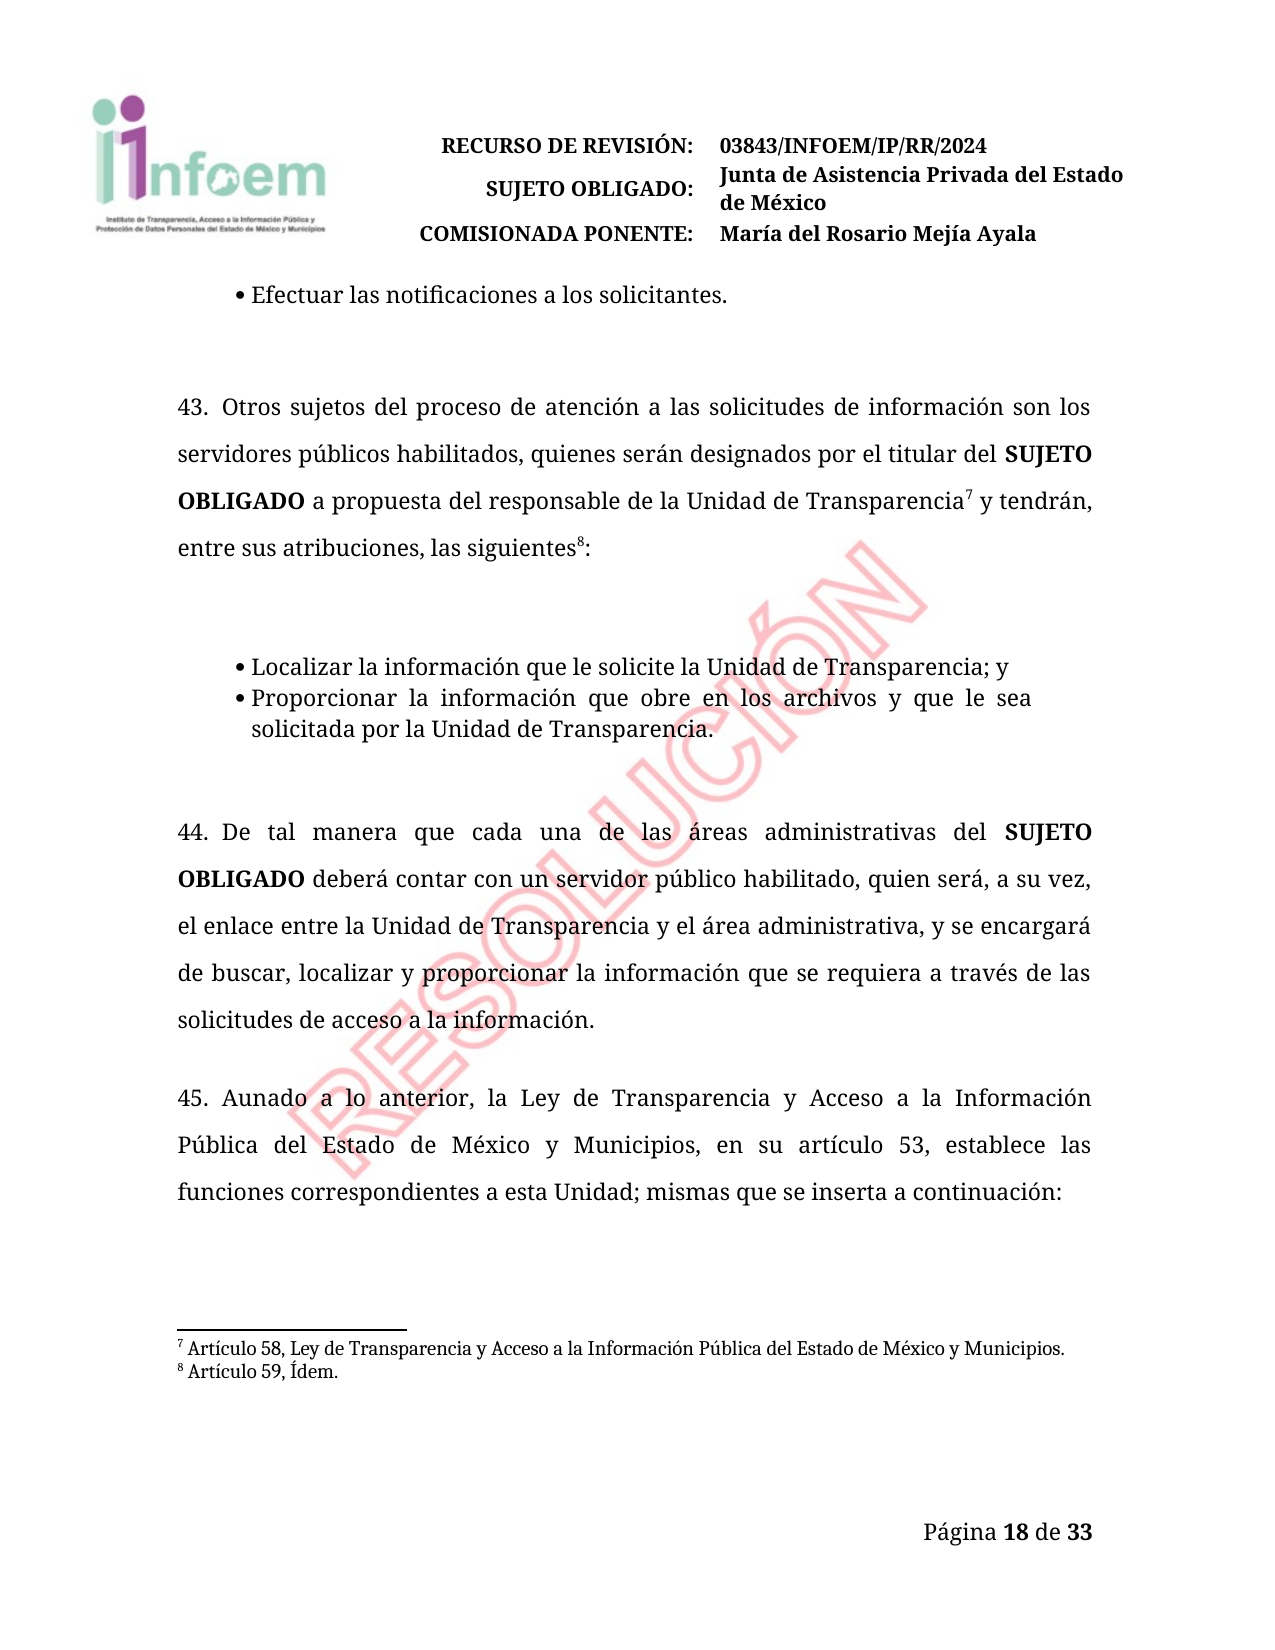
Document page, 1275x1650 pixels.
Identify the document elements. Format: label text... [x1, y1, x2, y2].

list De tal manera que cada una de las áreas administrativas del SUJETO OBLIGADO deberá contar con un servidor público habilitado, quien será, a su vez, el enlace entre la Unidad de Transparencia y el área administrativa, y se encargará de buscar, localizar y proporcionar la información que se requiera a través de las solicitudes de acceso a la información. [177, 816, 1092, 1035]
list Aunado a lo anterior, la Ley de Transparencia y Acceso a la Información Pública del Estado de México y Municipios, en su artículo 53, establece las funciones correspondientes a esta Unidad; mismas que se inserta a continuación: [177, 1082, 1092, 1207]
list Localizar la información que le solicite la Unidad de Transparencia; y [236, 651, 1034, 682]
picture [0, 37, 1207, 1638]
list Otros sujetos del proceso de atención a las solicitudes de información son los servidores públicos habilitados, quienes serán designados por el titular del SUJETO OBLIGADO a propuesta del responsable de la Unidad de Transparencia y tendrán, entre sus atribuciones, las siguientes: [177, 391, 1092, 563]
list Efectuar las notificaciones a los solicitantes. [236, 279, 1028, 310]
list Proporcionar la información que obre en los archivos y que le sea solicitada por la Unidad de Transparencia. [236, 682, 1034, 744]
